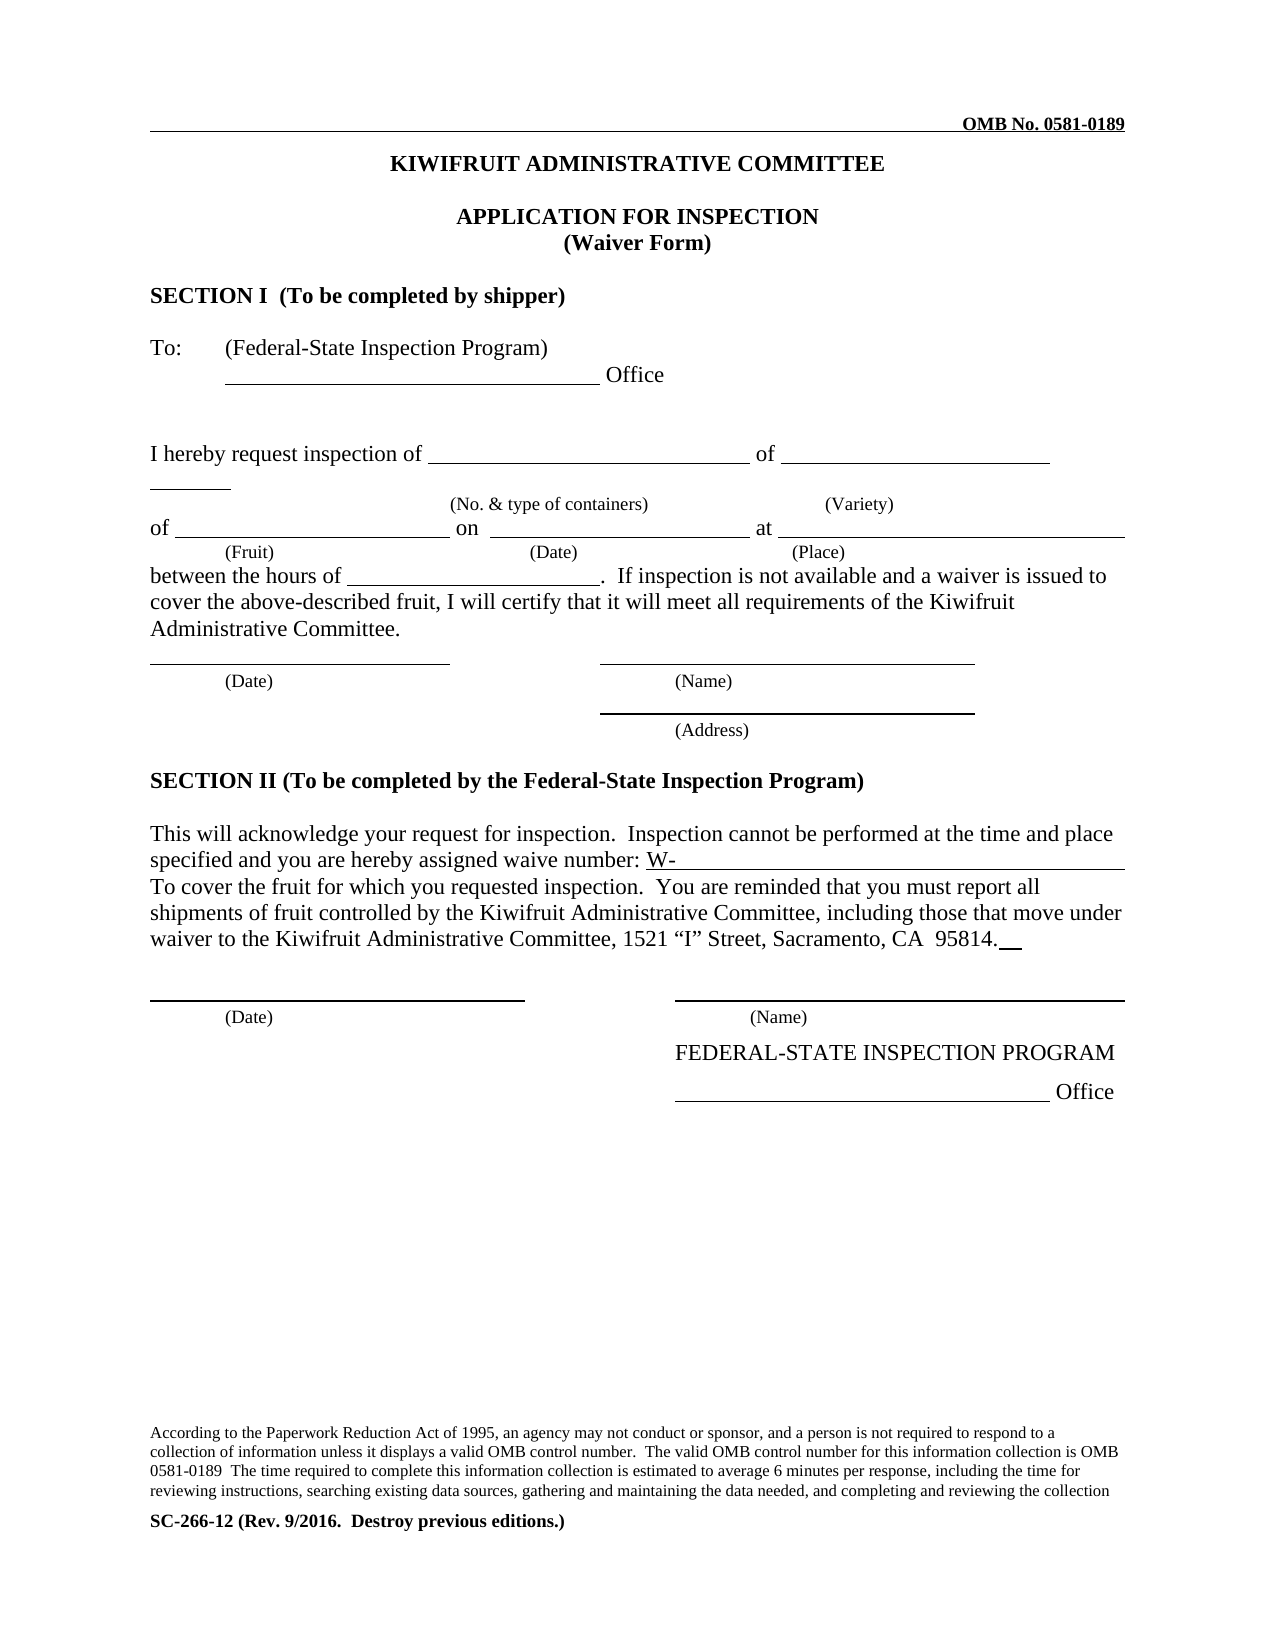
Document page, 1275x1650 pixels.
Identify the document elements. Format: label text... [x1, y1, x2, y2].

text (Date) (Name) [150, 669, 1125, 691]
text SECTION I (To be completed by shipper) [150, 282, 1125, 308]
text Office [150, 1078, 1125, 1104]
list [150, 1423, 1125, 1499]
text of on at [150, 514, 1125, 541]
text (Waiver Form) [150, 229, 1125, 255]
text This will acknowledge your request for inspection. Inspection cannot be performed at the time and place specified and you are hereby assigned waive number: W- [150, 820, 1125, 873]
text between the hours of . If inspection is not available and a waiver is issued to cover the above-described fruit, I will certify that it will meet all requirements of the Kiwifruit Administrative Committee. [150, 562, 1125, 641]
text (No. & type of containers) (Variety) [150, 493, 1125, 514]
text APPLICATION FOR INSPECTION [150, 203, 1125, 229]
text (Date) (Name) [150, 1006, 1125, 1028]
text I hereby request inspection of of [150, 440, 1125, 493]
text To cover the fruit for which you requested inspection. You are reminded that you must report all shipments of fruit controlled by the Kiwifruit Administrative Committee, including those that move under waiver to the Kiwifruit Administrative Committee, 1521 “I” Street, Sacramento, CA 95814. [150, 873, 1125, 952]
text Office [150, 361, 1125, 387]
text (Address) [150, 719, 1125, 741]
text FEDERAL-STATE INSPECTION PROGRAM [150, 1039, 1125, 1065]
text To: (Federal-State Inspection Program) [150, 334, 1125, 361]
text (Fruit) (Date) (Place) [150, 541, 1125, 562]
text SECTION II (To be completed by the Federal-State Inspection Program) [150, 767, 1125, 794]
text KIWIFRUIT ADMINISTRATIVE COMMITTEE [150, 150, 1125, 176]
